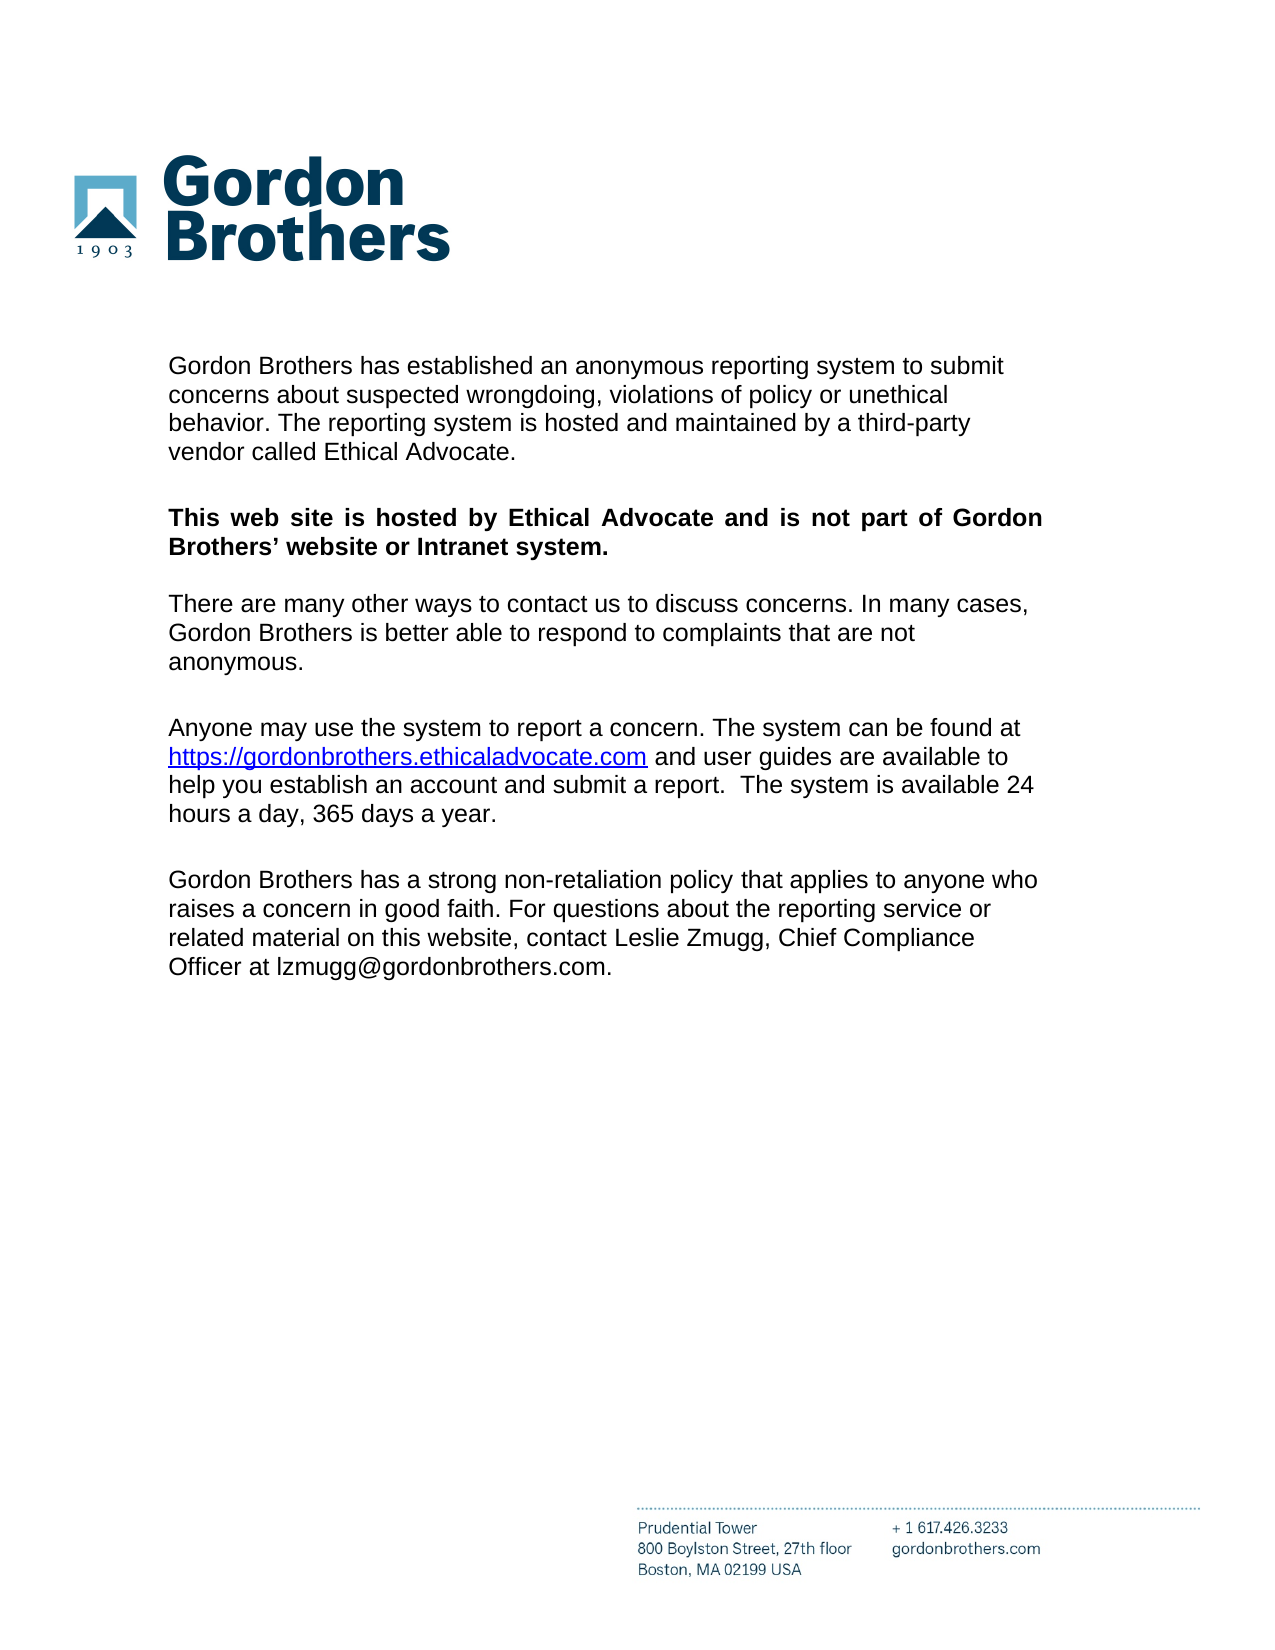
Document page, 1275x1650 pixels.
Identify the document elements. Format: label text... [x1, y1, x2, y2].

text There are many other ways to contact us to discuss concerns. In many cases, Gordon Brothers is better able to respond to complaints that are not anonymous. [168, 589, 1042, 675]
picture [0, 1462, 1275, 1650]
text Gordon Brothers has a strong non-retaliation policy that applies to anyone who raises a concern in good faith. For questions about the reporting service or related material on this website, contact Leslie Zmugg, Chief Compliance Officer at lzmugg@gordonbrothers.com. [168, 865, 1042, 980]
picture [0, 0, 1275, 323]
text Gordon Brothers has established an anonymous reporting system to submit concerns about suspected wrongdoing, violations of policy or unethical behavior. The reporting system is hosted and maintained by a third-party vendor called Ethical Advocate. [168, 351, 1042, 466]
subtitle This web site is hosted by Ethical Advocate and is not part of Gordon Brothers’ website or Intranet system. [168, 503, 1042, 561]
text Anyone may use the system to report a concern. The system can be found at https://gordonbrothers.ethicaladvocate.com and user guides are available to help you establish an account and submit a report. The system is available 24 hours a day, 365 days a year. [168, 713, 1042, 828]
